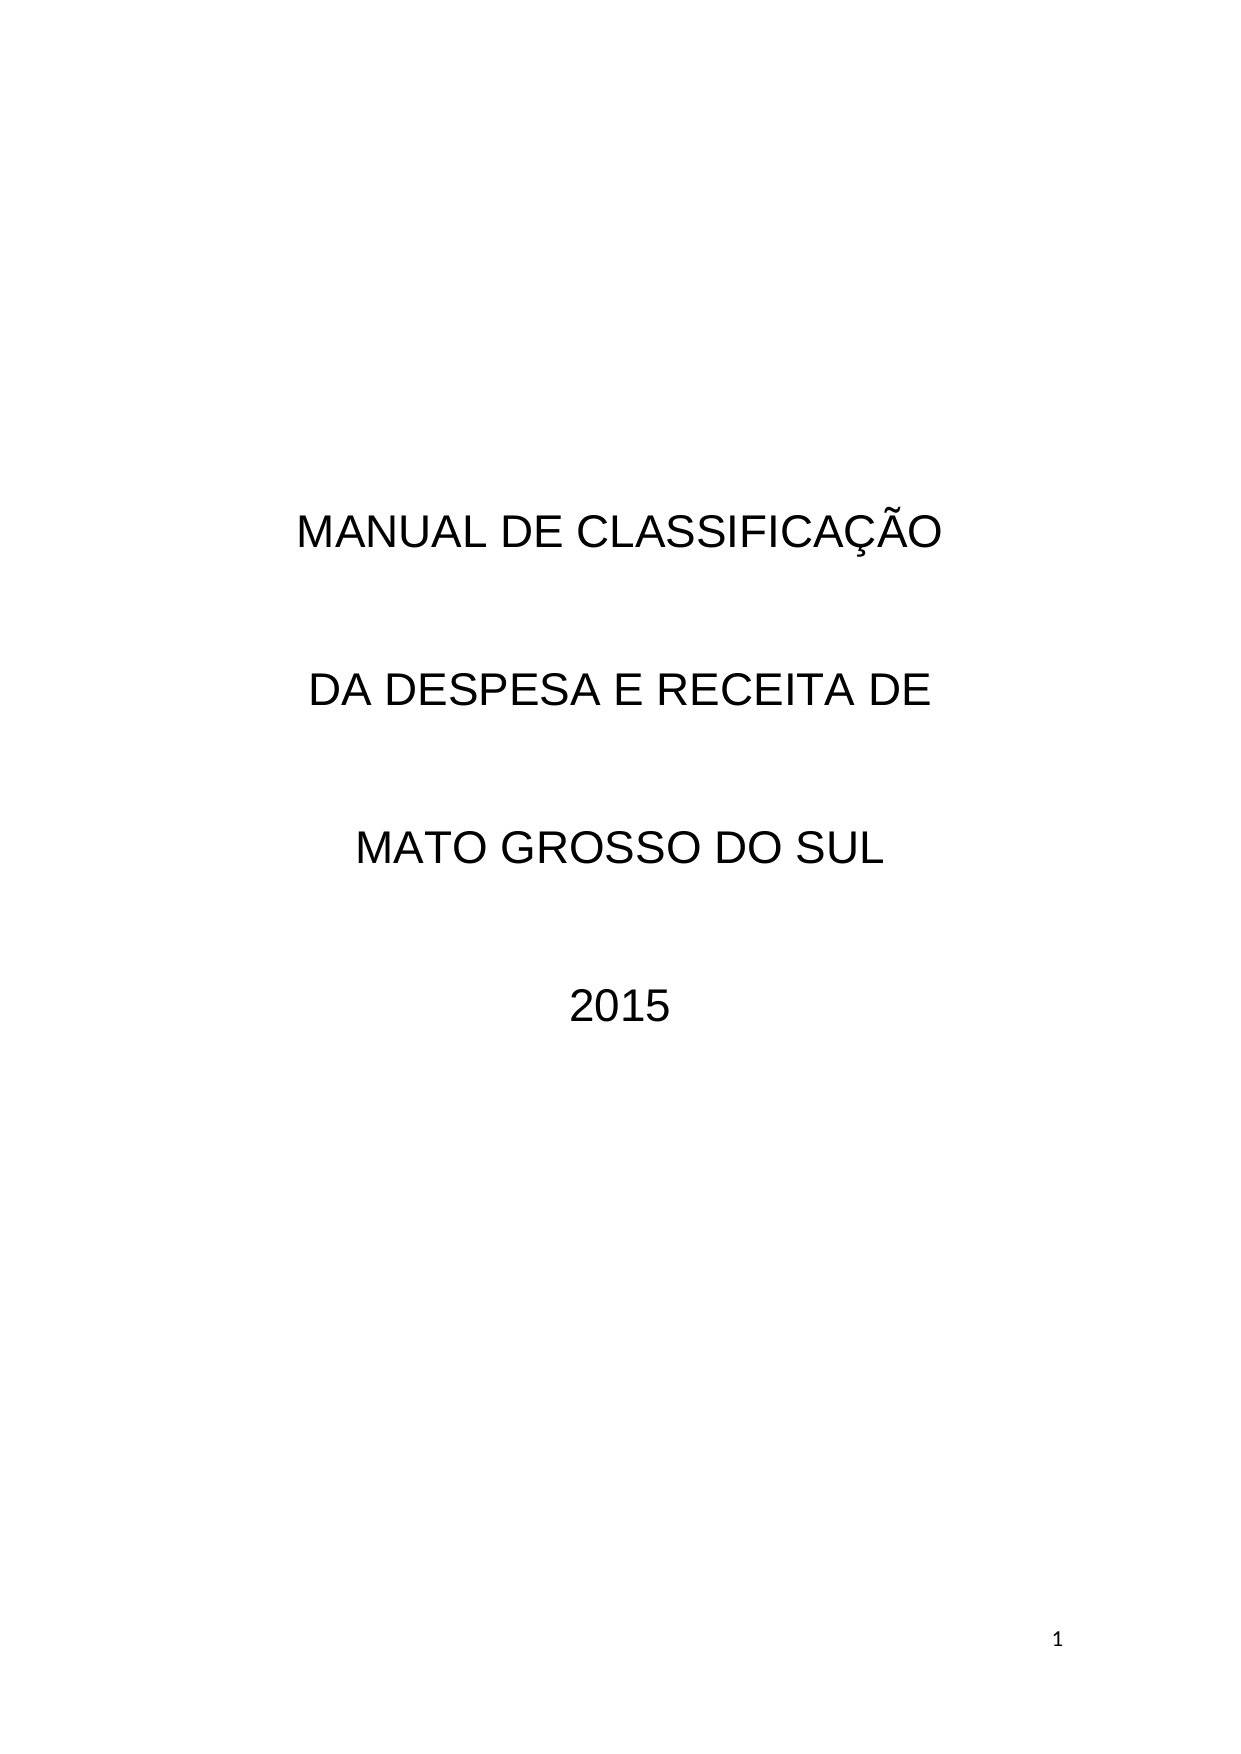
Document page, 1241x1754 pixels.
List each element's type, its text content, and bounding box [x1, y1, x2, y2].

text 2015 [177, 979, 1063, 1032]
text MATO GROSSO DO SUL [177, 821, 1063, 873]
text DA DESPESA E RECEITA DE [177, 663, 1063, 715]
text MANUAL DE CLASSIFICAÇÃO [177, 504, 1063, 557]
